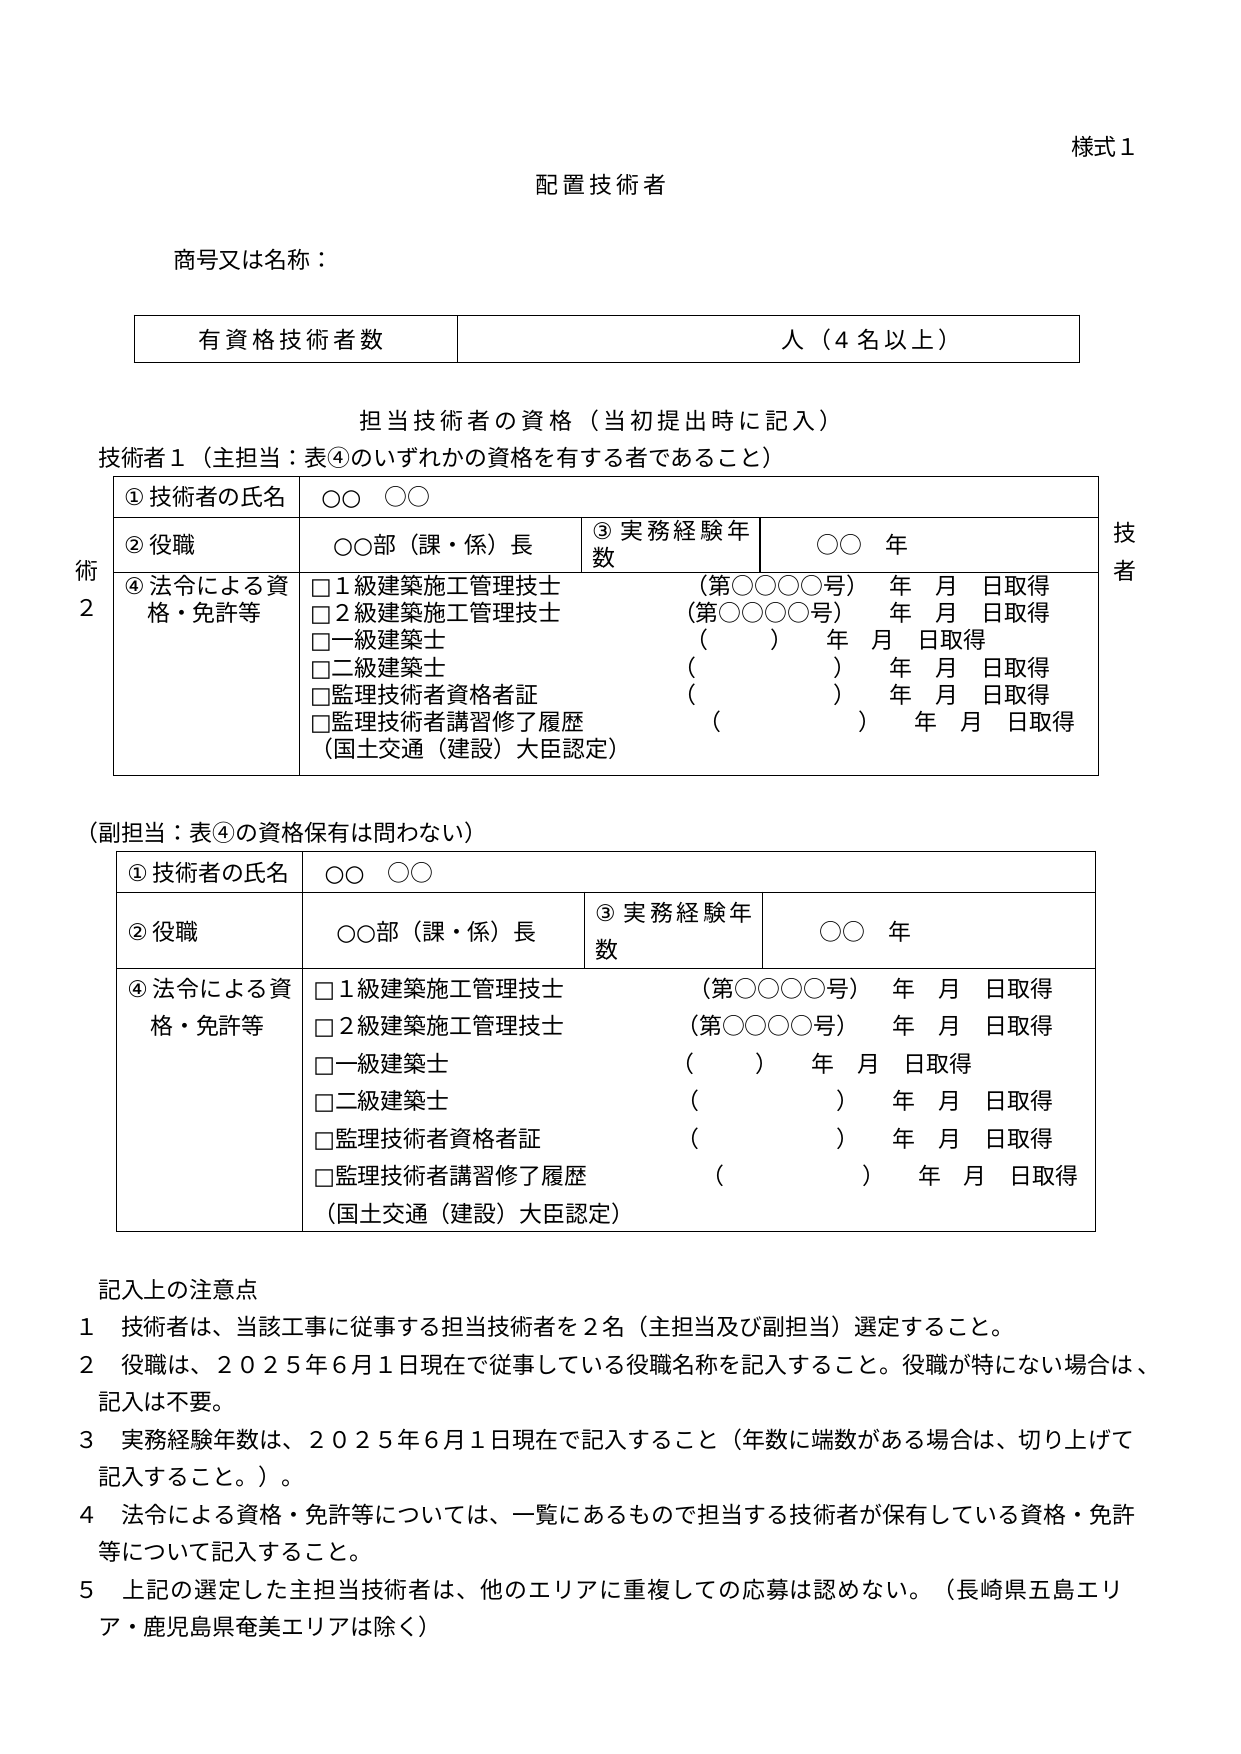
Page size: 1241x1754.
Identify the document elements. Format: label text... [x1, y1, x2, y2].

text ５ 上記の選定した主担当技術者は、他のエリアに重複しての応募は認めない。（長崎県五島エリア・鹿児島県奄美エリアは除く） [75, 1570, 1127, 1645]
table_cell ○○ 年 [761, 518, 1098, 572]
table_cell ②役職 [114, 518, 299, 572]
table_cell ③実務経験年数 [582, 518, 759, 572]
table_cell ○○ 年 [763, 893, 1095, 968]
text 技術者２（副担当：表④の資格保有は問わない） [75, 513, 1137, 851]
table_header 人（4名以上） [458, 316, 1079, 362]
table_cell ②役職 [117, 893, 302, 968]
table_header 有資格技術者数 [135, 316, 457, 362]
table_cell ○○部（課・係）長 [303, 893, 584, 968]
table_cell ④法令による資格・免許等 [117, 969, 302, 1231]
table_header ○○ ○○ [300, 477, 1098, 517]
table_header ①技術者の氏名 [117, 852, 302, 892]
table_cell □１級建築施工管理技士 （第○○○○号） 年 月 日取得 □２級建築施工管理技士 （第○○○○号） 年 月 日取得 □一級建築士 （ ） 年 月 日取得 □二級建築士 （ ） 年 月 日取得 □監理技術者資格者証 （ ） 年 月 日取得 □監理技術者講習修了履歴 （ ） 年 月 日取得 （国土交通（建設）大臣認定） [303, 969, 1095, 1231]
text ３ 実務経験年数は、２０２５年６月１日現在で記入すること（年数に端数がある場合は、切り上げて記入すること。）。 [75, 1420, 1137, 1495]
text 担当技術者の資格（当初提出時に記入） [75, 401, 1127, 438]
text 配置技術者 [75, 164, 1127, 202]
text 様式１ [75, 127, 1139, 164]
table_header ①技術者の氏名 [114, 477, 299, 517]
table_cell □１級建築施工管理技士 （第○○○○号） 年 月 日取得 □２級建築施工管理技士 （第○○○○号） 年 月 日取得 □一級建築士 （ ） 年 月 日取得 □二級建築士 （ ） 年 月 日取得 □監理技術者資格者証 （ ） 年 月 日取得 □監理技術者講習修了履歴 （ ） 年 月 日取得 （国土交通（建設）大臣認定） [300, 573, 1098, 775]
table_header ○○ ○○ [303, 852, 1095, 892]
text 記入上の注意点 [97, 1270, 1137, 1307]
table_cell ○○部（課・係）長 [300, 518, 581, 572]
text 技術者１（主担当：表④のいずれかの資格を有する者であること） [75, 438, 1137, 476]
table_cell ③実務経験年数 [585, 893, 762, 968]
text １ 技術者は、当該工事に従事する担当技術者を２名（主担当及び副担当）選定すること。 [75, 1307, 1137, 1345]
table_cell ④法令による資格・免許等 [114, 573, 299, 775]
text ４ 法令による資格・免許等については、一覧にあるもので担当する技術者が保有している資格・免許等について記入すること。 [75, 1495, 1137, 1570]
text 商号又は名称： [121, 239, 1137, 277]
text ２ 役職は、２０２５年６月１日現在で従事している役職名称を記入すること。役職が特にない場合は、記入は不要。 [75, 1345, 1137, 1420]
